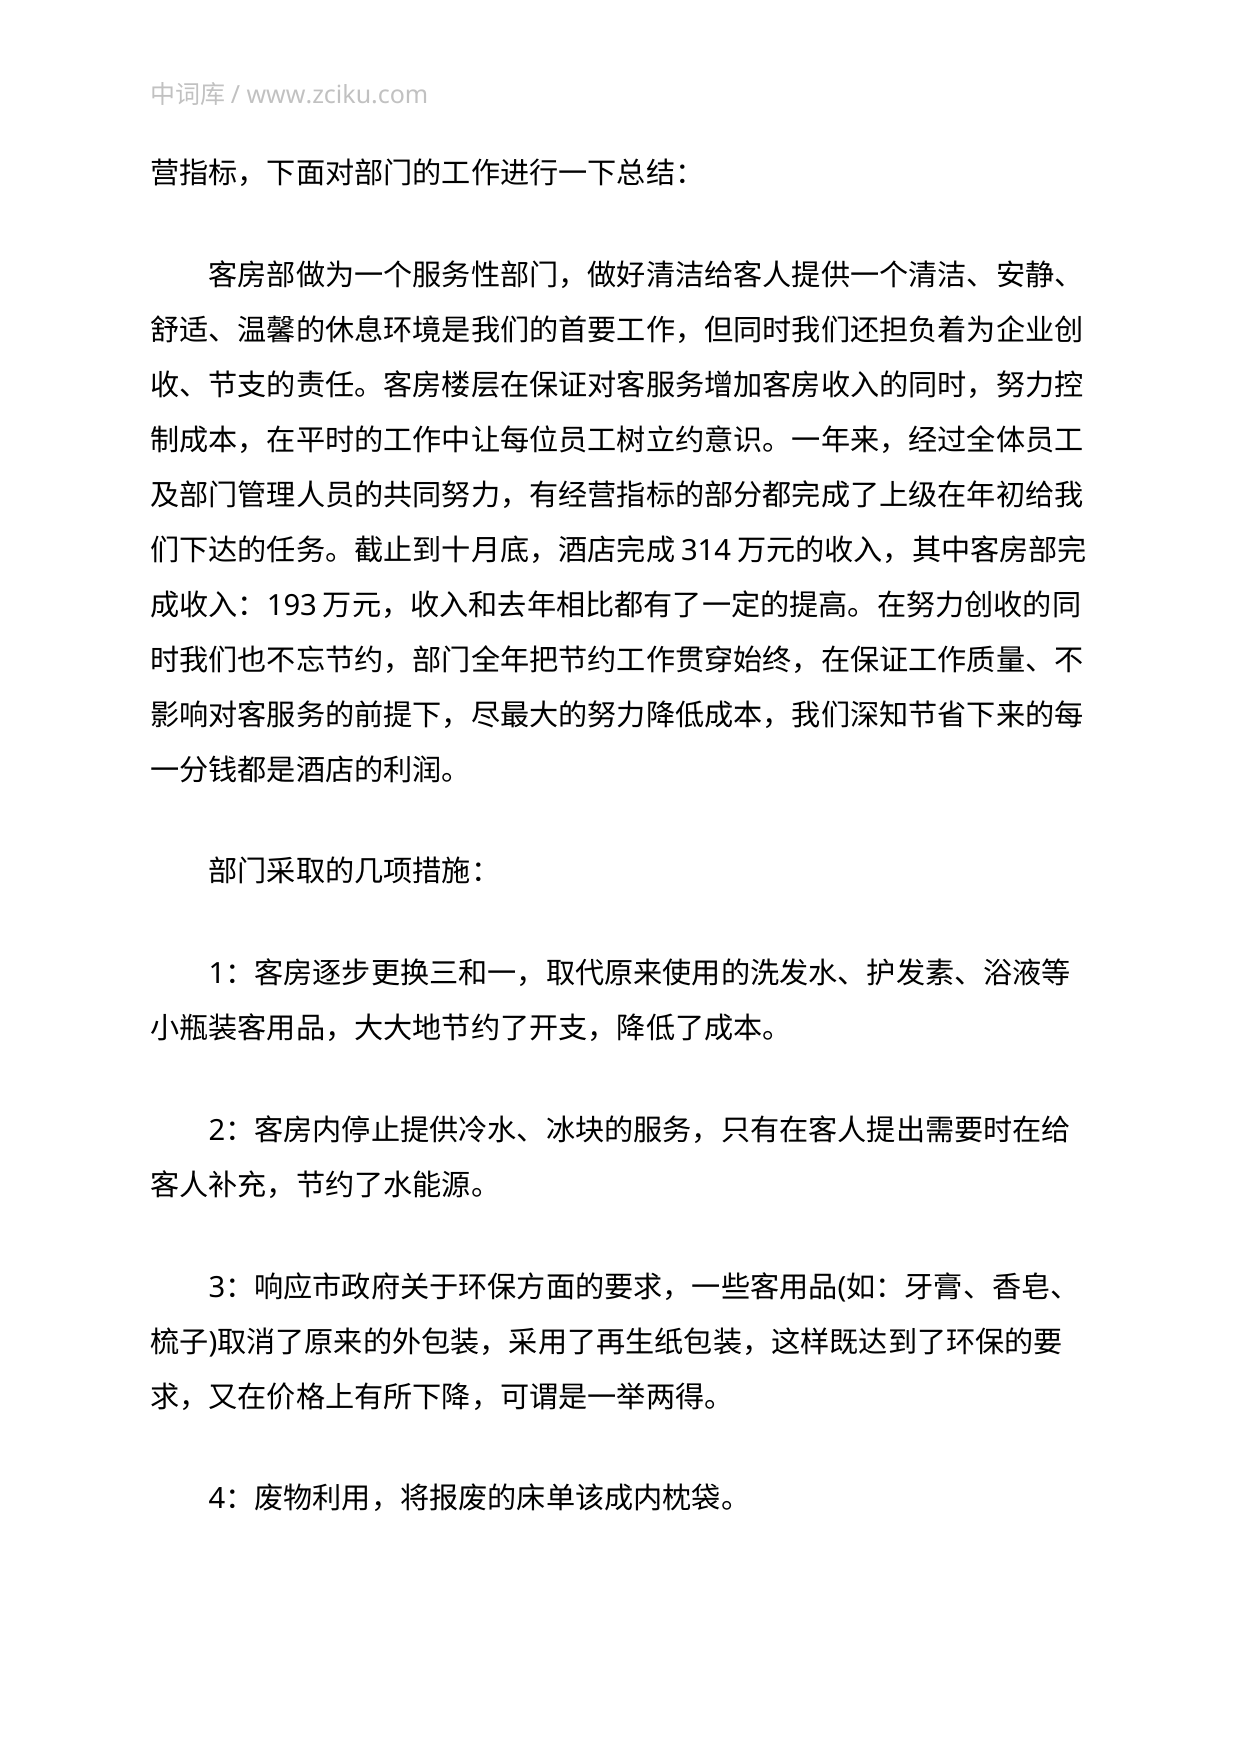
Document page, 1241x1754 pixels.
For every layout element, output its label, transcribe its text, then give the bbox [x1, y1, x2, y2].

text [150, 150, 1090, 192]
text 4：废物利用，将报废的床单该成内枕袋。 [150, 1475, 1090, 1517]
text 客房部做为一个服务性部门，做好清洁给客人提供一个清洁、安静、舒适、温馨的休息环境是我们的首要工作，但同时我们还担负着为企业创收、节支的责任。客房楼层在保证对客服务增加客房收入的同时，努力控制成本，在平时的工作中让每位员工树立约意识。一年来，经过全体员工及部门管理人员的共同努力，有经营指标的部分都完成了上级在年初给我们下达的任务。截止到十月底，酒店完成314万元的收入，其中客房部完成收入：193万元，收入和去年相比都有了一定的提高。在努力创收的同时我们也不忘节约，部门全年把节约工作贯穿始终，在保证工作质量、不影响对客服务的前提下，尽最大的努力降低成本，我们深知节省下来的每一分钱都是酒店的利润。 [150, 252, 1090, 788]
text 2：客房内停止提供冷水、冰块的服务，只有在客人提出需要时在给客人补充，节约了水能源。 [150, 1106, 1090, 1204]
text 部门采取的几项措施： [150, 848, 1090, 890]
text 3：响应市政府关于环保方面的要求，一些客用品(如：牙膏、香皂、梳子)取消了原来的外包装，采用了再生纸包装，这样既达到了环保的要求，又在价格上有所下降，可谓是一举两得。 [150, 1263, 1090, 1415]
text 1：客房逐步更换三和一，取代原来使用的洗发水、护发素、浴液等小瓶装客用品，大大地节约了开支，降低了成本。 [150, 949, 1090, 1047]
